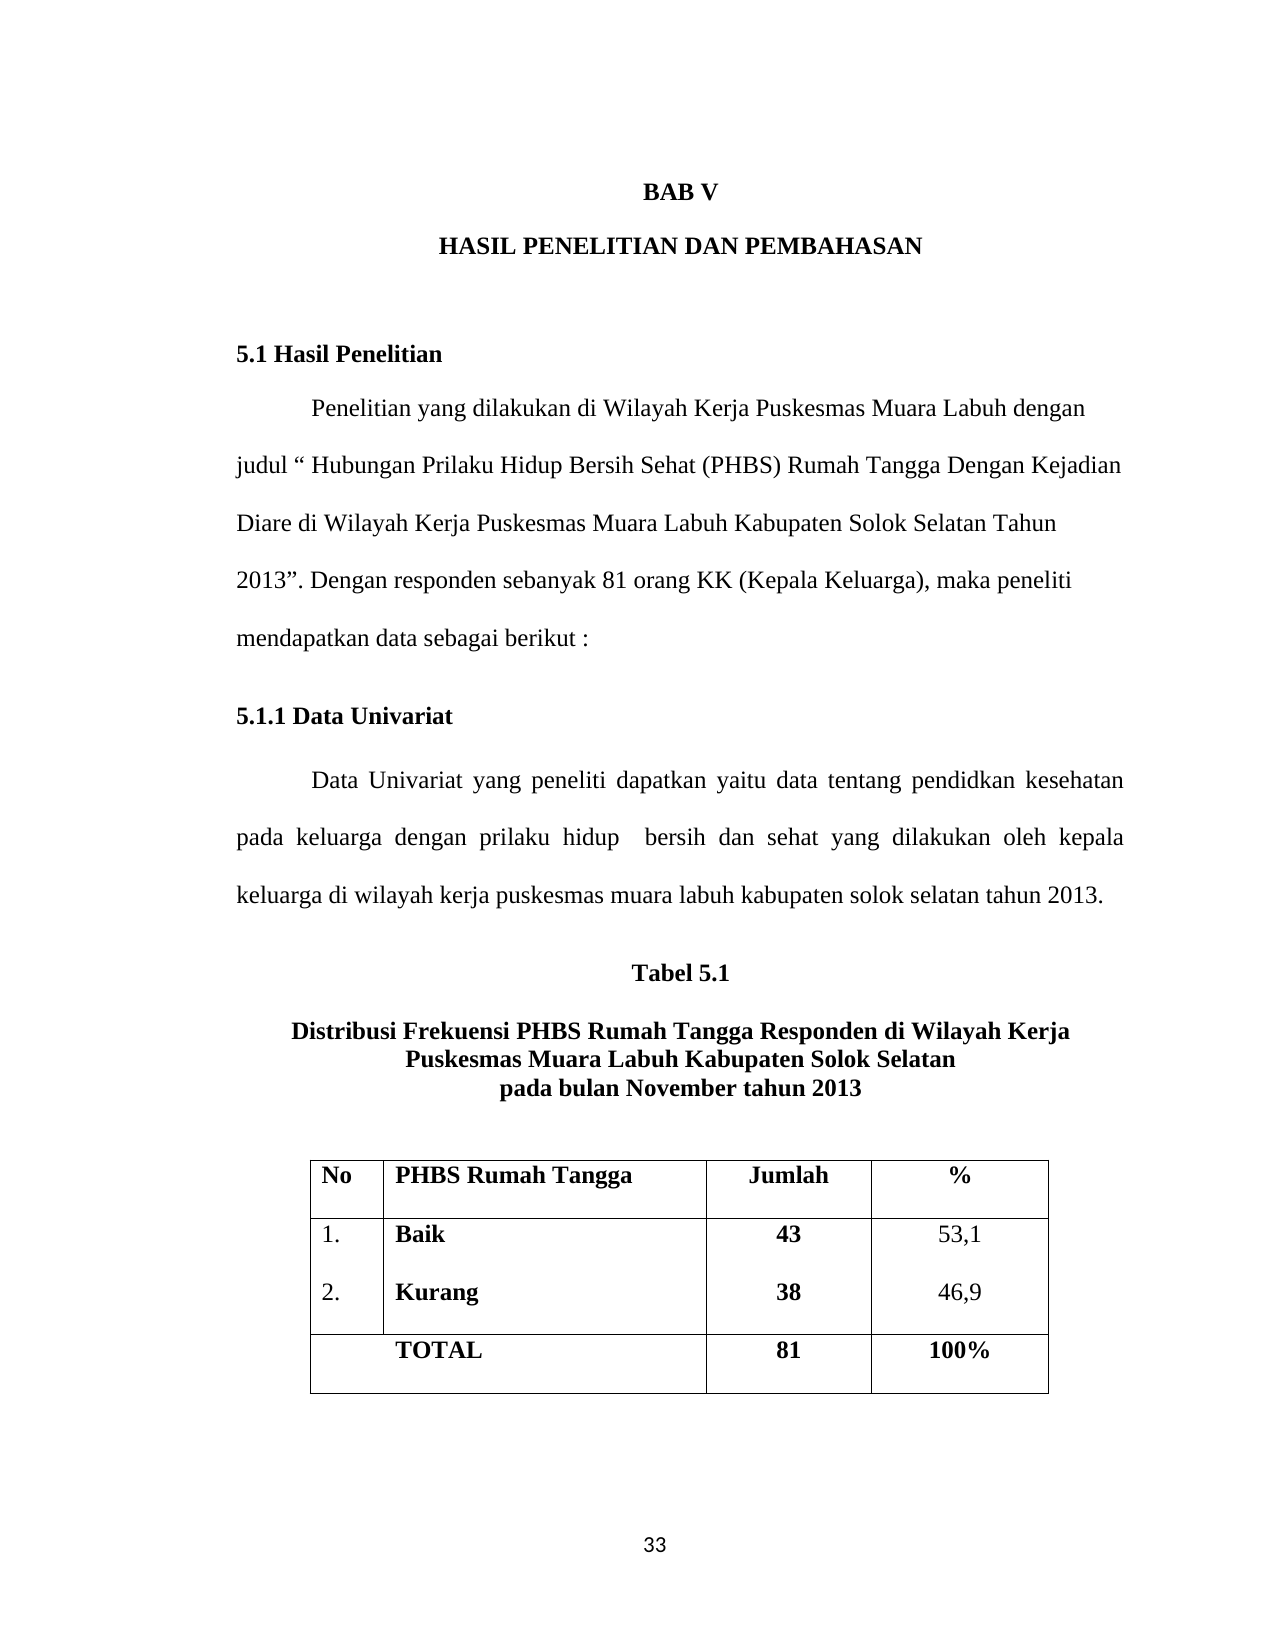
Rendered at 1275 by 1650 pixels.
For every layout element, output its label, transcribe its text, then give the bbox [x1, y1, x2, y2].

text Data Univariat yang peneliti dapatkan yaitu data tentang pendidkan kesehatan pada keluarga dengan prilaku hidup bersih dan sehat yang dilakukan oleh kepala keluarga di wilayah kerja puskesmas muara labuh kabupaten solok selatan tahun 2013. [236, 765, 1125, 909]
text Penelitian yang dilakukan di Wilayah Kerja Puskesmas Muara Labuh dengan judul “ Hubungan Prilaku Hidup Bersih Sehat (PHBS) Rumah Tangga Dengan Kejadian Diare di Wilayah Kerja Puskesmas Muara Labuh Kabupaten Solok Selatan Tahun 2013”. Dengan responden sebanyak 81 orang KK (Kepala Keluarga), maka peneliti mendapatkan data sebagai berikut : [236, 393, 1125, 651]
text BAB V [236, 177, 1125, 206]
table_cell TOTAL [384, 1335, 706, 1393]
table_cell 81 [707, 1335, 871, 1393]
table_cell [311, 1335, 384, 1393]
table_header PHBS Rumah Tangga [384, 1161, 706, 1218]
table_header % [872, 1161, 1048, 1218]
table_cell 53,1 46,9 [872, 1219, 1048, 1334]
text Tabel 5.1 [236, 958, 1125, 987]
table_cell 1. 2. [311, 1219, 383, 1334]
table_cell 43 38 [707, 1219, 871, 1334]
text HASIL PENELITIAN DAN PEMBAHASAN [236, 231, 1125, 260]
text Distribusi Frekuensi PHBS Rumah Tangga Responden di Wilayah Kerja Puskesmas Muara Labuh Kabupaten Solok Selatan [236, 1016, 1125, 1073]
text 5.1 Hasil Penelitian [236, 339, 1125, 367]
table_header Jumlah [707, 1161, 871, 1218]
table_cell Baik Kurang [384, 1219, 706, 1334]
table_header No [311, 1161, 383, 1218]
table_cell 100% [872, 1335, 1048, 1393]
text 5.1.1 Data Univariat [236, 701, 1125, 730]
text pada bulan November tahun 2013 [236, 1073, 1125, 1102]
